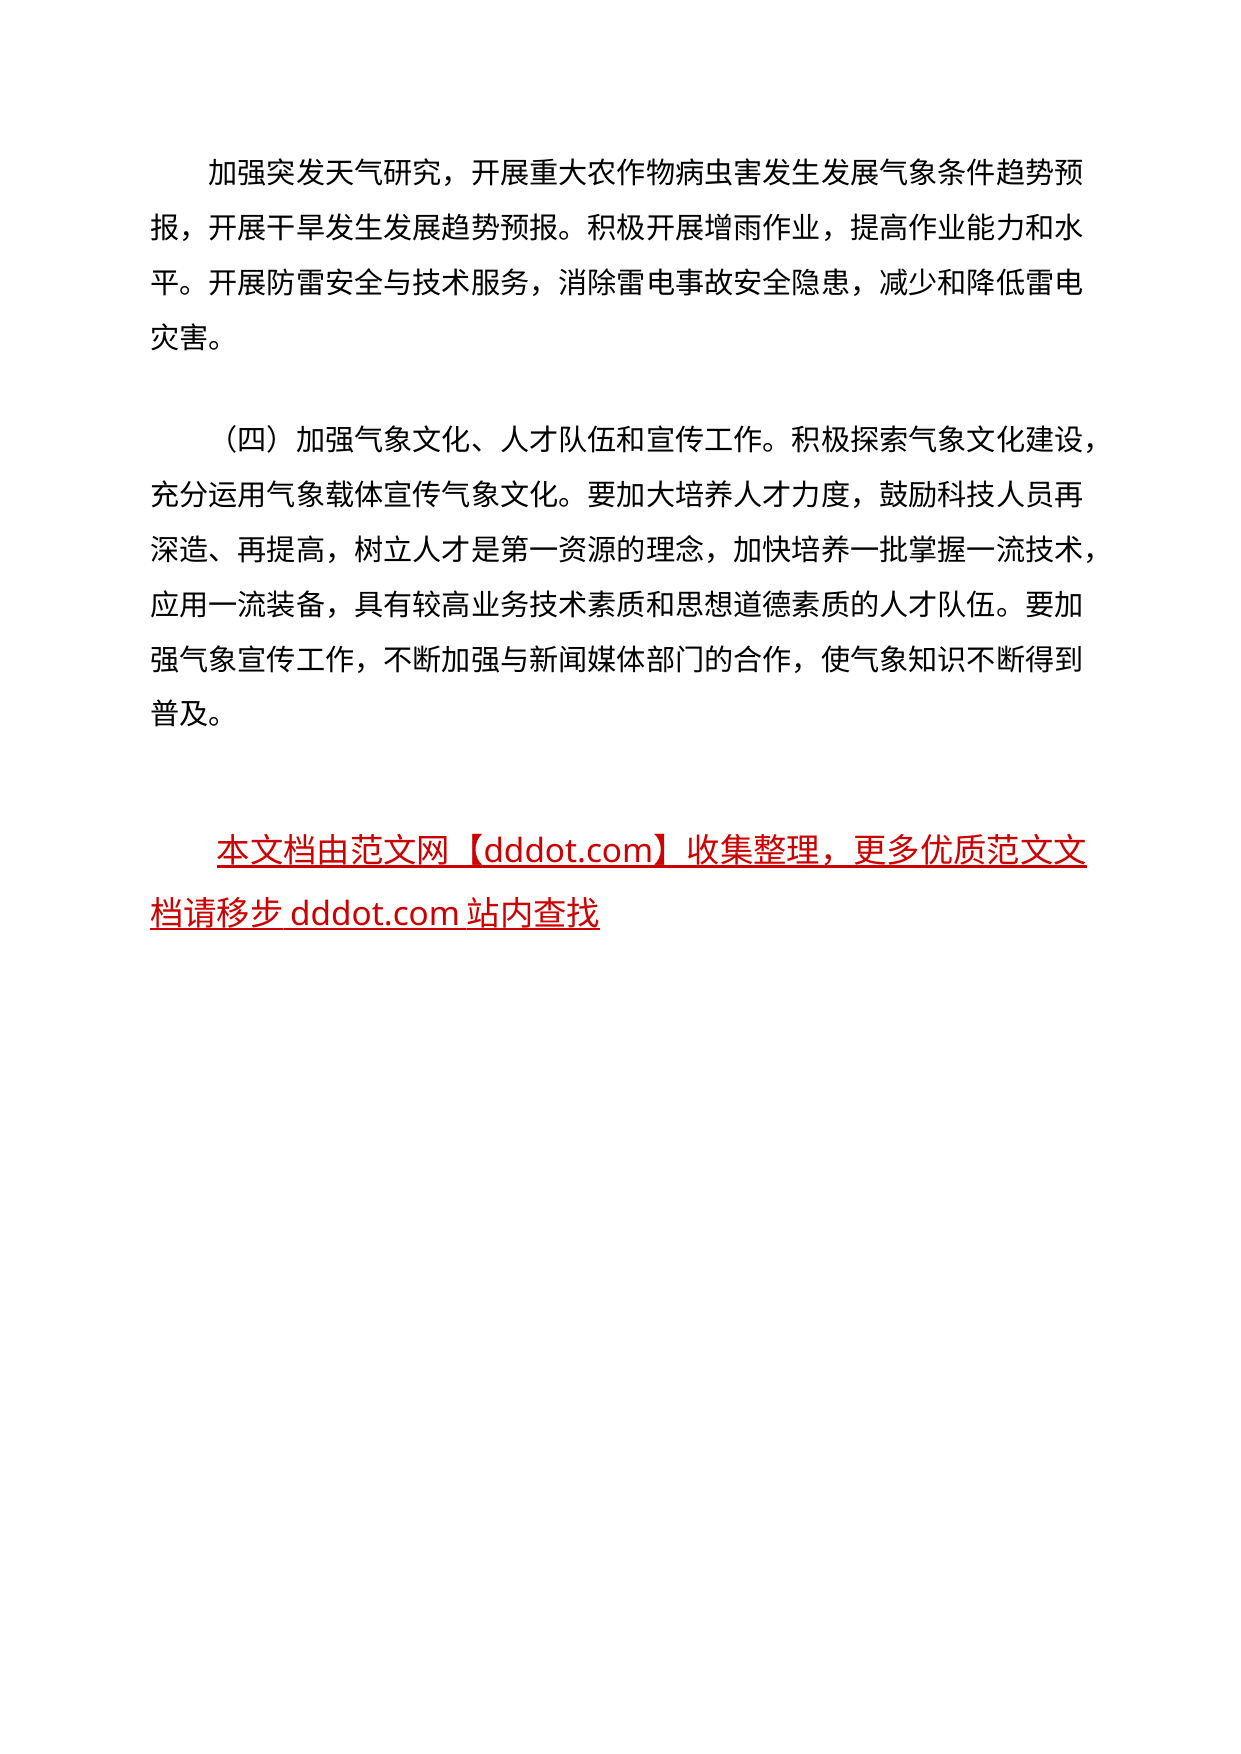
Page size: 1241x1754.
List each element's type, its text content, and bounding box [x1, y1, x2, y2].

text 本文档由范文网【dddot.com】收集整理，更多优质范文文档请移步dddot.com站内查找 [150, 824, 1090, 935]
text 加强突发天气研究，开展重大农作物病虫害发生发展气象条件趋势预报，开展干旱发生发展趋势预报。积极开展增雨作业，提高作业能力和水平。开展防雷安全与技术服务，消除雷电事故安全隐患，减少和降低雷电灾害。 [150, 150, 1090, 357]
text （四）加强气象文化、人才队伍和宣传工作。积极探索气象文化建设，充分运用气象载体宣传气象文化。要加大培养人才力度，鼓励科技人员再深造、再提高，树立人才是第一资源的理念，加快培养一批掌握一流技术，应用一流装备，具有较高业务技术素质和思想道德素质的人才队伍。要加强气象宣传工作，不断加强与新闻媒体部门的合作，使气象知识不断得到普及。 [150, 416, 1090, 733]
